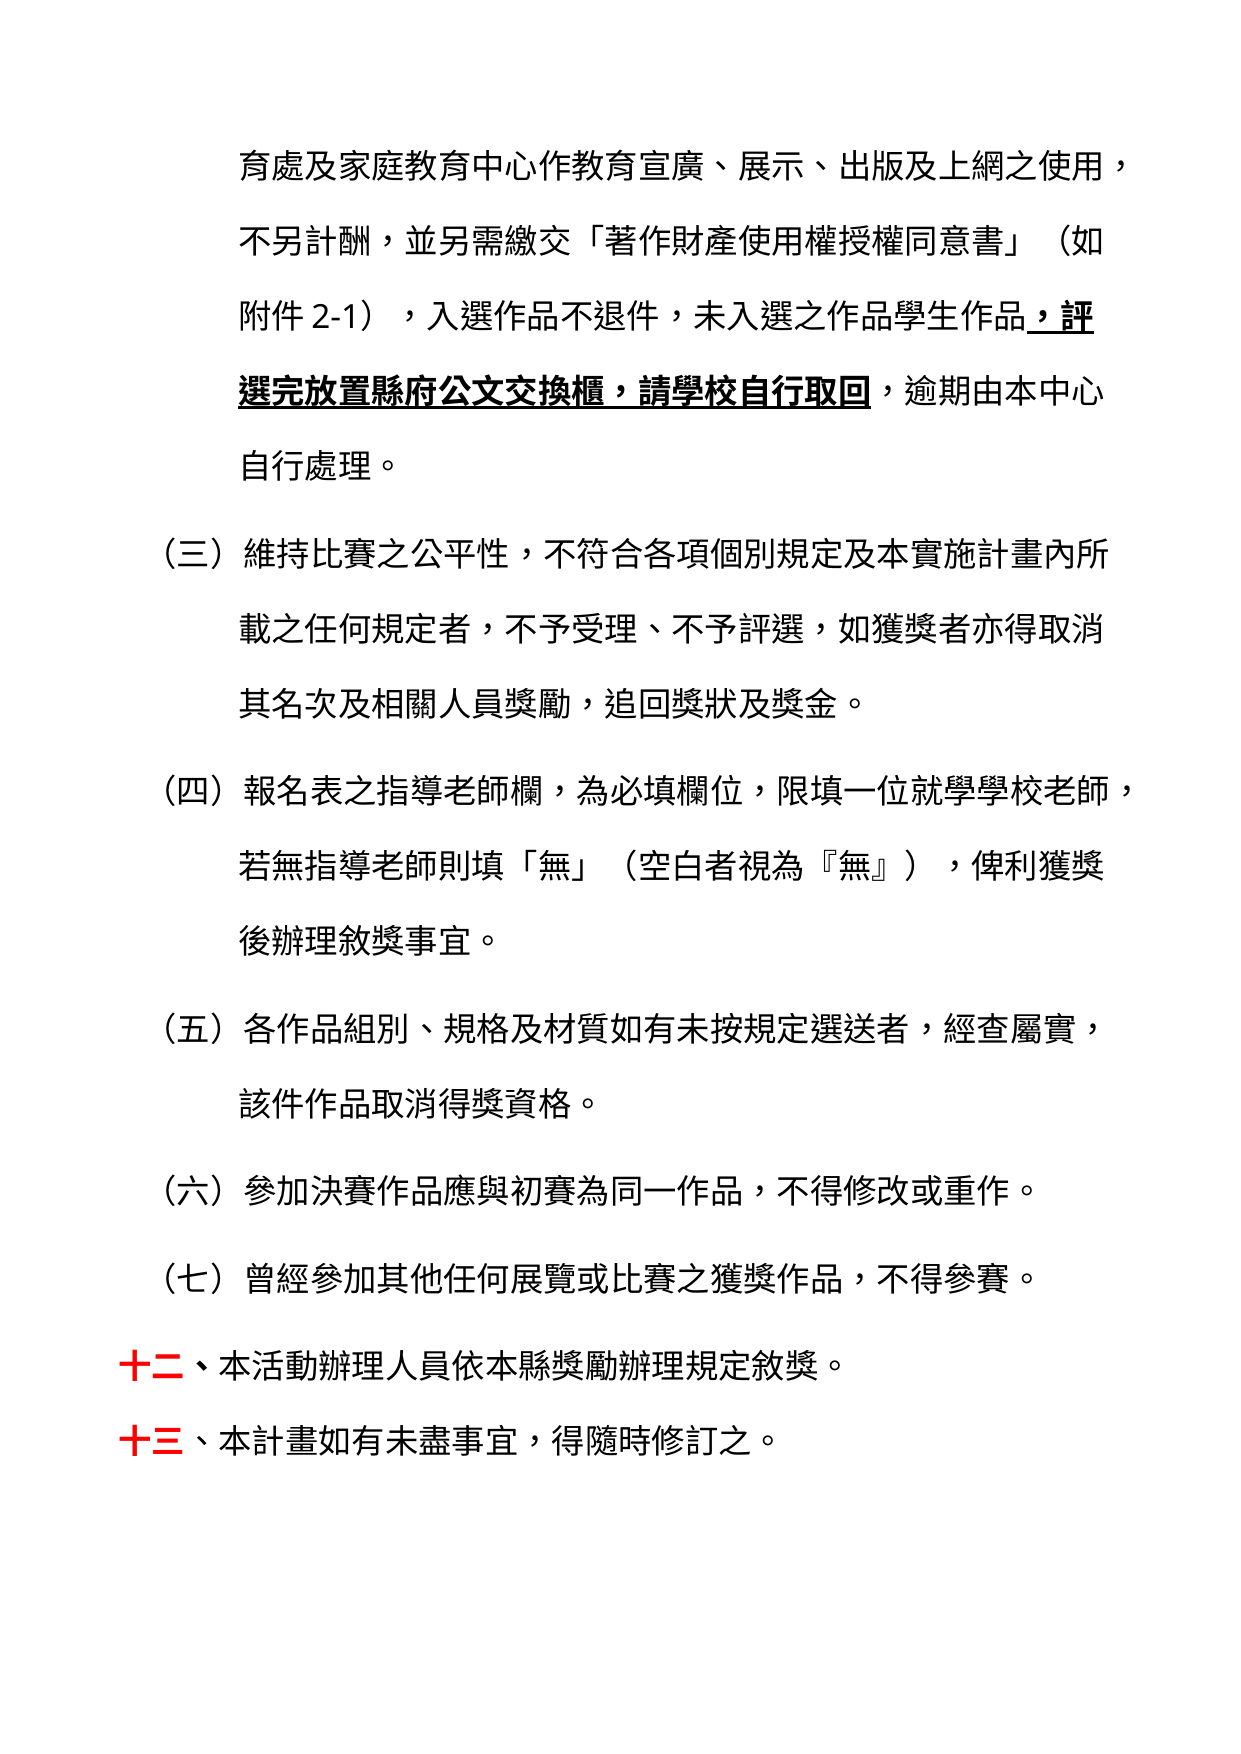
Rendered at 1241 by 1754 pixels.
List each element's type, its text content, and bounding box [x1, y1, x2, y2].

text （三）維持比賽之公平性，不符合各項個別規定及本實施計畫內所載之任何規定者，不予受理、不予評選，如獲獎者亦得取消其名次及相關人員獎勵，追回獎狀及獎金。 [143, 514, 1122, 739]
text （七）曾經參加其他任何展覽或比賽之獲獎作品，不得參賽。 [143, 1239, 1122, 1314]
text （六）參加決賽作品應與初賽為同一作品，不得修改或重作。 [143, 1152, 1122, 1227]
text （四）報名表之指導老師欄，為必填欄位，限填一位就學學校老師，若無指導老師則填「無」（空白者視為『無』），俾利獲獎後辦理敘獎事宜。 [143, 752, 1122, 977]
text 十三、本計畫如有未盡事宜，得隨時修訂之。 [118, 1402, 1122, 1477]
text 十二、本活動辦理人員依本縣獎勵辦理規定敘獎。 [118, 1327, 1122, 1402]
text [143, 127, 1122, 502]
text （五）各作品組別、規格及材質如有未按規定選送者，經查屬實，該件作品取消得獎資格。 [143, 989, 1122, 1139]
